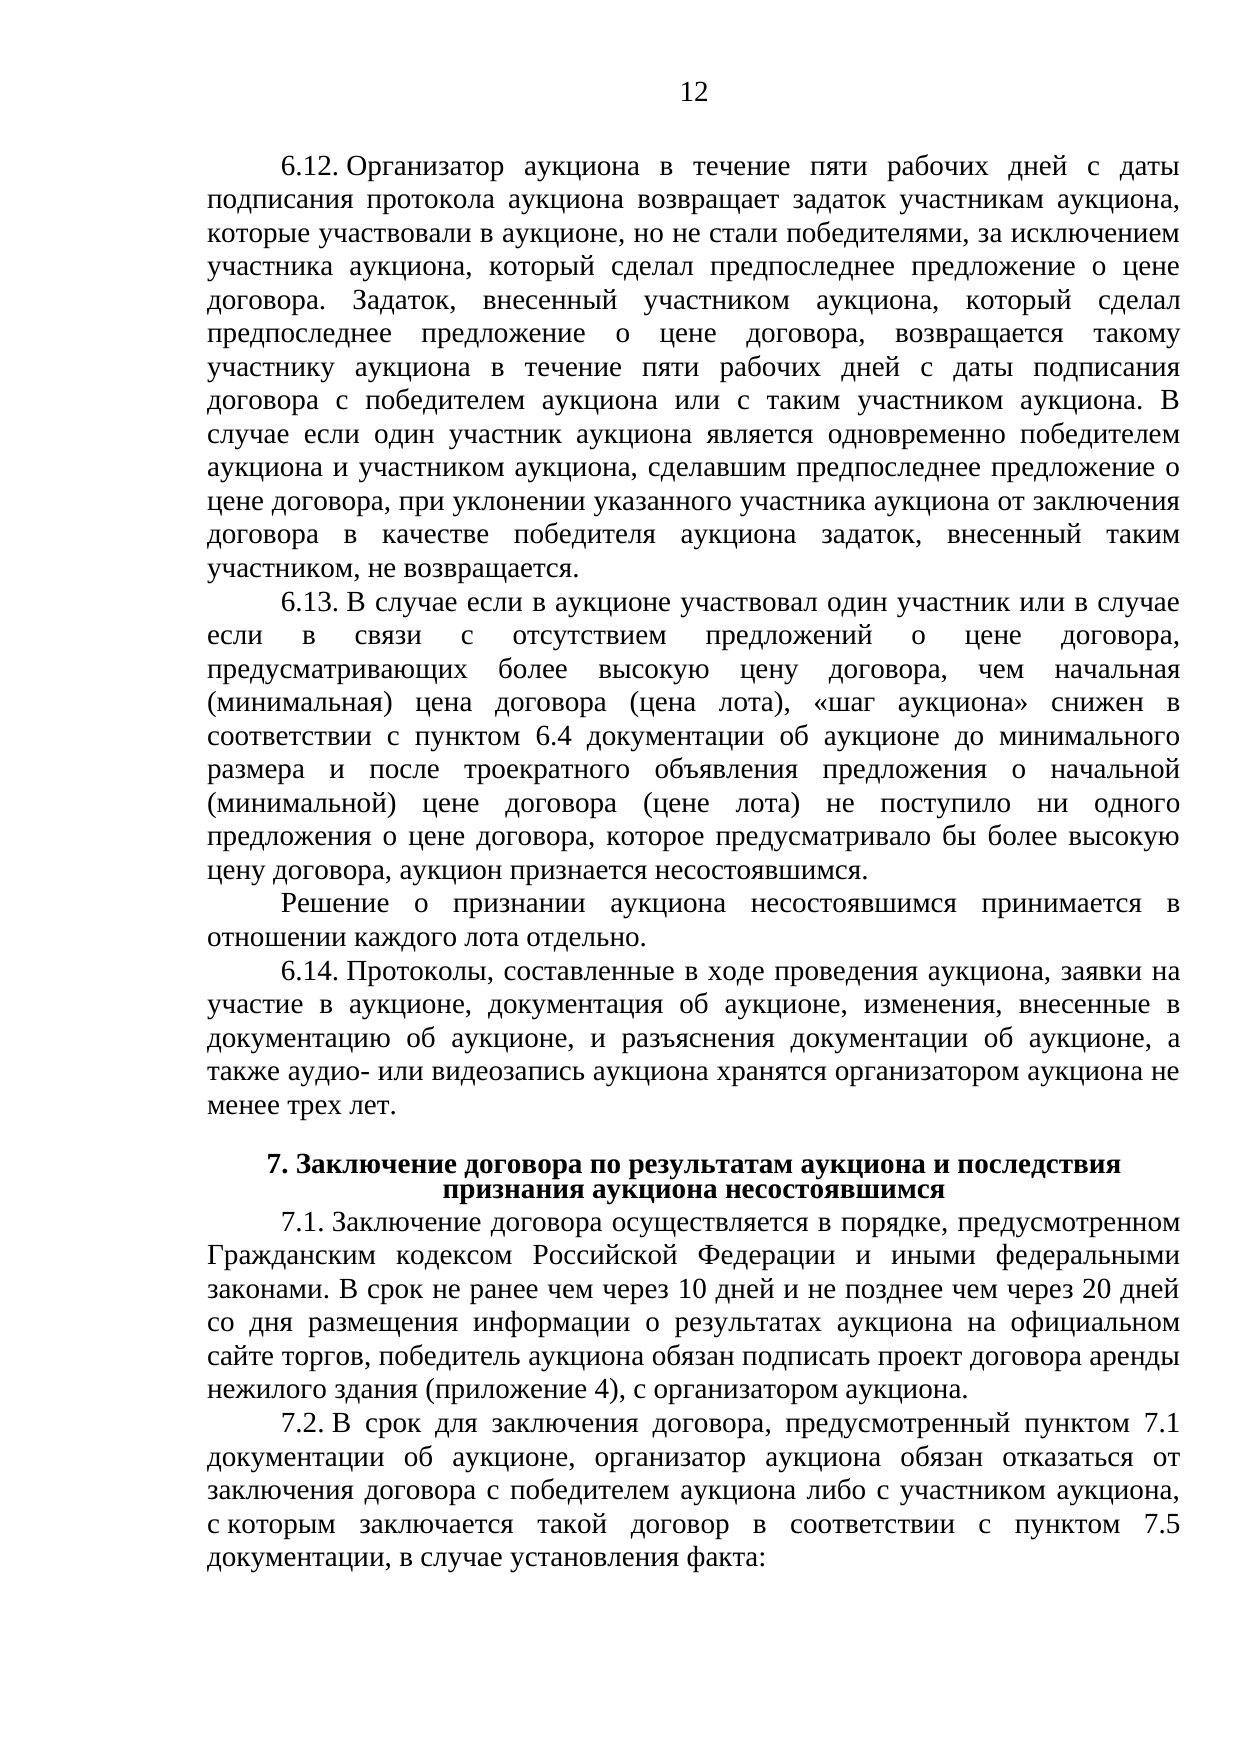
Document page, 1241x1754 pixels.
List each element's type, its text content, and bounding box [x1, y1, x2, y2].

text 6.13. В случае если в аукционе участвовал один участник или в случае если в связи с отсутствием предложений о цене договора, предусматривающих более высокую цену договора, чем начальная (минимальная) цена договора (цена лота), «шаг аукциона» снижен в соответствии с пунктом 6.4 документации об аукционе до минимального размера и после троекратного объявления предложения о начальной (минимальной) цене договора (цене лота) не поступило ни одного предложения о цене договора, которое предусматривало бы более высокую цену договора, аукцион признается несостоявшимся. [207, 584, 1181, 886]
text 6.12. Организатор аукциона в течение пяти рабочих дней с даты подписания протокола аукциона возвращает задаток участникам аукциона, которые участвовали в аукционе, но не стали победителями, за исключением участника аукциона, который сделал предпоследнее предложение о цене договора. Задаток, внесенный участником аукциона, который сделал предпоследнее предложение о цене договора, возвращается такому участнику аукциона в течение пяти рабочих дней с даты подписания договора с победителем аукциона или с таким участником аукциона. В случае если один участник аукциона является одновременно победителем аукциона и участником аукциона, сделавшим предпоследнее предложение о цене договора, при уклонении указанного участника аукциона от заключения договора в качестве победителя аукциона задаток, внесенный таким участником, не возвращается. [207, 148, 1181, 584]
text 7. Заключение договора по результатам аукциона и последствия признания аукциона несостоявшимся [207, 1154, 1181, 1204]
text 7.2. В срок для заключения договора, предусмотренный пунктом 7.1 документации об аукционе, организатор аукциона обязан отказаться от заключения договора с победителем аукциона либо с участником аукциона, с которым заключается такой договор в соответствии с пунктом 7.5 документации, в случае установления факта: [207, 1405, 1181, 1573]
text 6.14. Протоколы, составленные в ходе проведения аукциона, заявки на участие в аукционе, документация об аукционе, изменения, внесенные в документацию об аукционе, и разъяснения документации об аукционе, а также аудио- или видеозапись аукциона хранятся организатором аукциона не менее трех лет. [207, 953, 1181, 1120]
text Решение о признании аукциона несостоявшимся принимается в отношении каждого лота отдельно. [207, 886, 1181, 953]
text 7.1. Заключение договора осуществляется в порядке, предусмотренном Гражданским кодексом Российской Федерации и иными федеральными законами. В срок не ранее чем через 10 дней и не позднее чем через 20 дней со дня размещения информации о результатах аукциона на официальном сайте торгов, победитель аукциона обязан подписать проект договора аренды нежилого здания (приложение 4), с организатором аукциона. [207, 1204, 1181, 1405]
